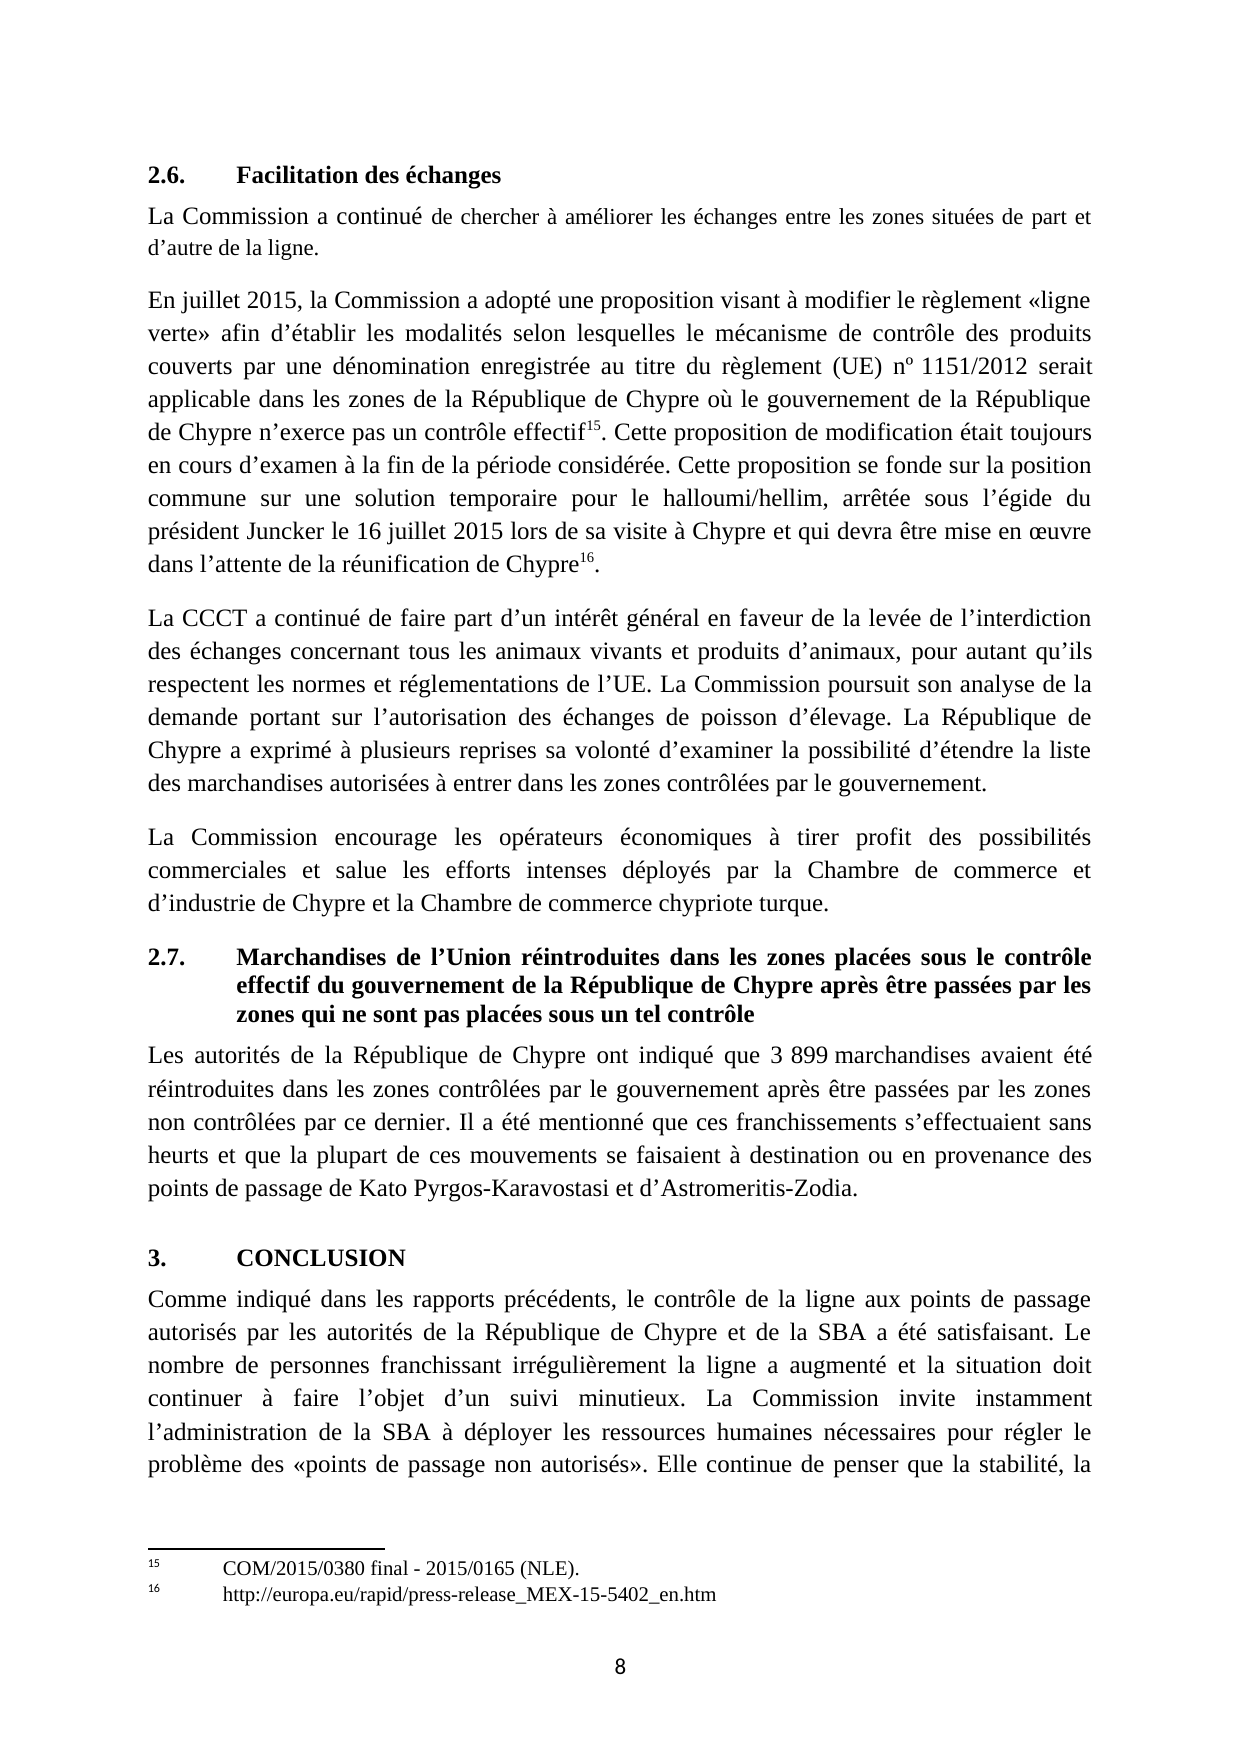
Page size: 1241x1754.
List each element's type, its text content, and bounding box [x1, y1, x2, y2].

text La Commission a continué de chercher à améliorer les échanges entre les zones situées de part et d’autre de la ligne. [148, 201, 1093, 260]
list 2.7. Marchandises de l’Union réintroduites dans les zones placées sous le contrôle effectif du gouvernement de la République de Chypre après être passées par les zones qui ne sont pas placées sous un tel contrôle [148, 942, 1093, 1028]
text La CCCT a continué de faire part d’un intérêt général en faveur de la levée de l’interdiction des échanges concernant tous les animaux vivants et produits d’animaux, pour autant qu’ils respectent les normes et réglementations de l’UE. La Commission poursuit son analyse de la demande portant sur l’autorisation des échanges de poisson d’élevage. La République de Chypre a exprimé à plusieurs reprises sa volonté d’examiner la possibilité d’étendre la liste des marchandises autorisées à entrer dans les zones contrôlées par le gouvernement. [148, 603, 1093, 797]
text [148, 1284, 1093, 1478]
text 3. CONCLUSION [148, 1243, 1093, 1272]
list 2.6. Facilitation des échanges [148, 160, 1093, 189]
text En juillet 2015, la Commission a adopté une proposition visant à modifier le règlement «ligne verte» afin d’établir les modalités selon lesquelles le mécanisme de contrôle des produits couverts par une dénomination enregistrée au titre du règlement (UE) nº 1151/2012 serait applicable dans les zones de la République de Chypre où le gouvernement de la République de Chypre n’exerce pas un contrôle effectif. Cette proposition de modification était toujours en cours d’examen à la fin de la période considérée. Cette proposition se fonde sur la position commune sur une solution temporaire pour le halloumi/hellim, arrêtée sous l’égide du président Juncker le 16 juillet 2015 lors de sa visite à Chypre et qui devra être mise en œuvre dans l’attente de la réunification de Chypre. [148, 285, 1093, 578]
text Les autorités de la République de Chypre ont indiqué que 3 899 marchandises avaient été réintroduites dans les zones contrôlées par le gouvernement après être passées par les zones non contrôlées par ce dernier. Il a été mentionné que ces franchissements s’effectuaient sans heurts et que la plupart de ces mouvements se faisaient à destination ou en provenance des points de passage de Kato Pyrgos-Karavostasi et d’Astromeritis-Zodia. [148, 1041, 1093, 1201]
text La Commission encourage les opérateurs économiques à tirer profit des possibilités commerciales et salue les efforts intenses déployés par la Chambre de commerce et d’industrie de Chypre et la Chambre de commerce chypriote turque. [148, 822, 1093, 917]
